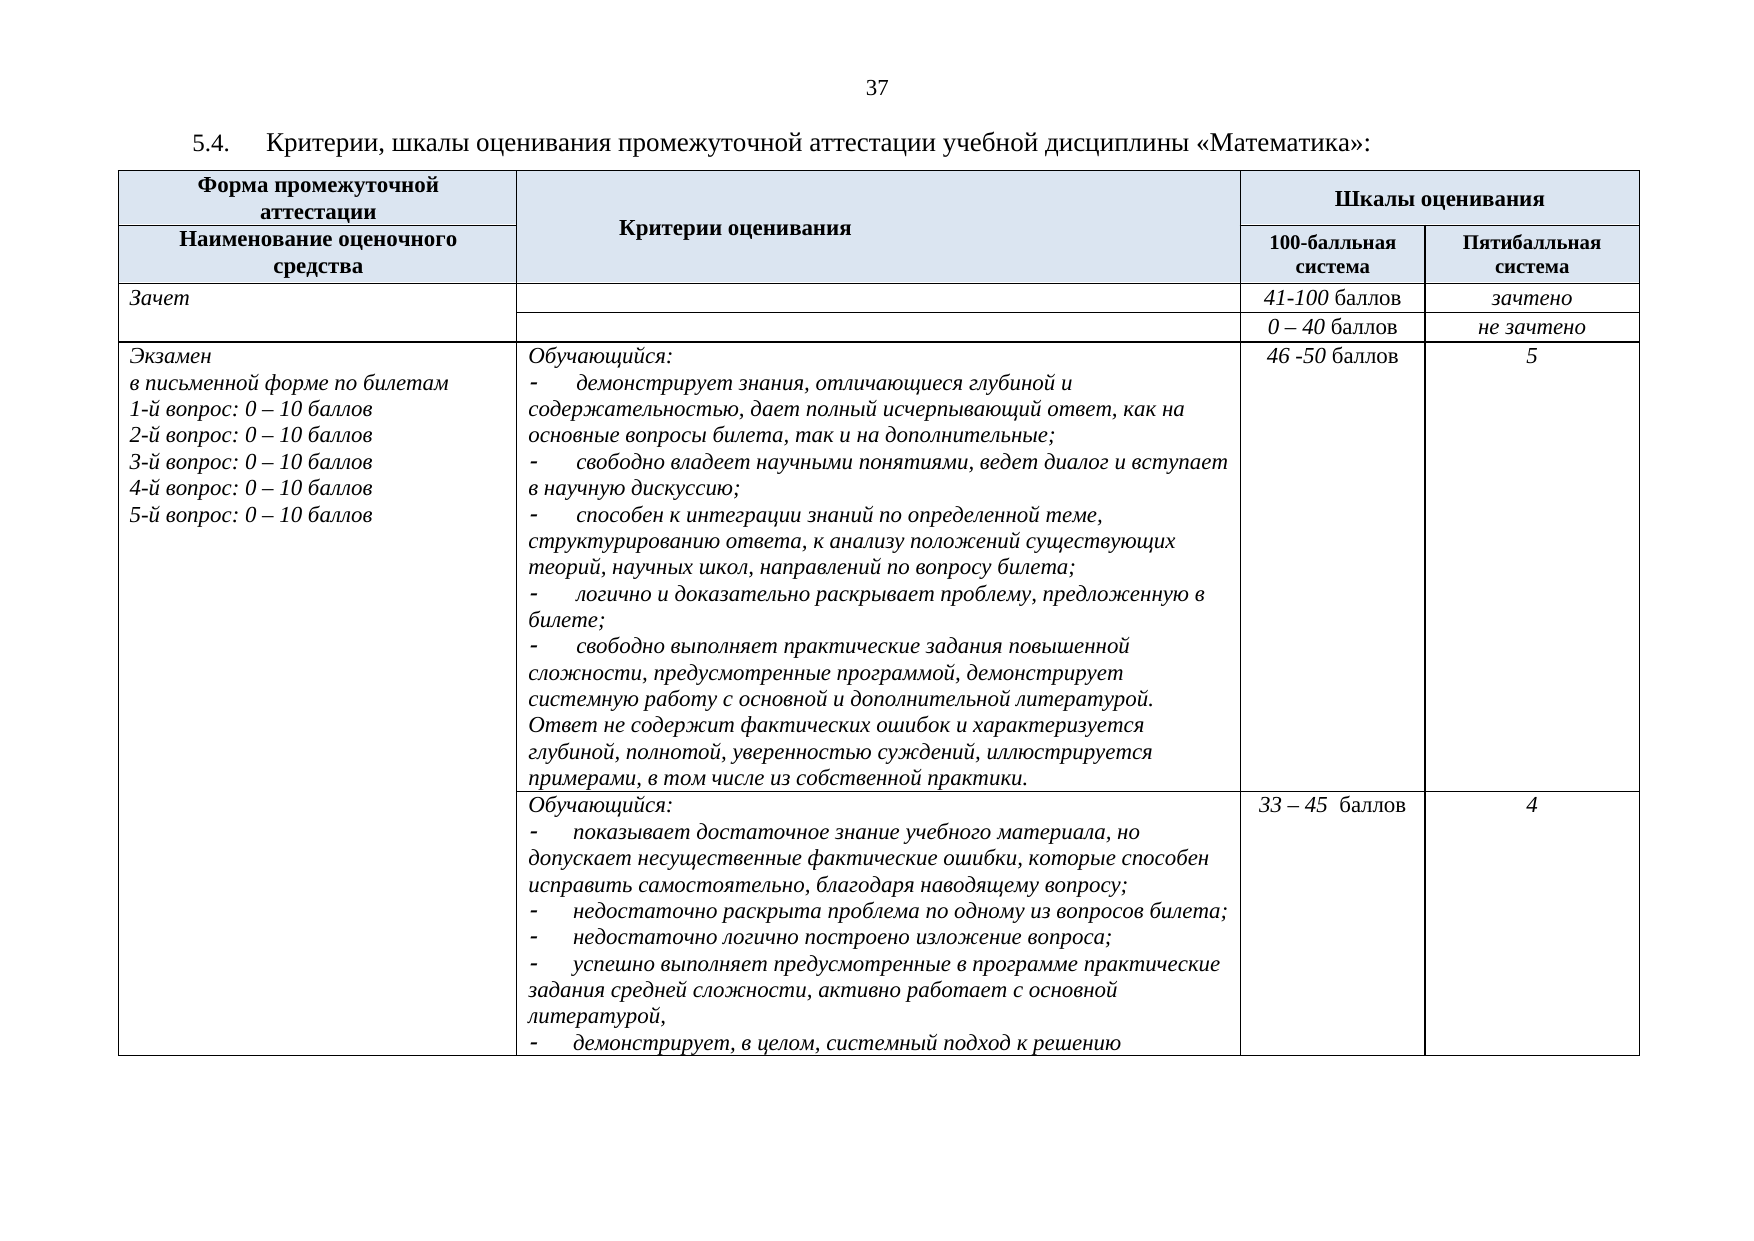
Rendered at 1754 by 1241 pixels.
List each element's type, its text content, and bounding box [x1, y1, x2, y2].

table_cell не зачтено [1426, 313, 1639, 341]
table_cell Наименование оценочного средства [119, 226, 516, 282]
table_cell Экзамен в письменной форме по билетам 1-й вопрос: 0 – 10 баллов 2-й вопрос: 0 – 10 баллов 3-й вопрос: 0 – 10 баллов 4-й вопрос: 0 – 10 баллов 5-й вопрос: 0 – 10 баллов [119, 343, 516, 1055]
table_cell 46 -50 баллов [1241, 343, 1424, 791]
table_cell 4 [1426, 792, 1639, 1055]
subtitle Критерии, шкалы оценивания промежуточной аттестации учебной дисциплины «Математика»: [192, 127, 1636, 158]
table_cell зачтено [1426, 284, 1639, 312]
table_header Критерии оценивания [517, 171, 1240, 282]
table_cell Зачет [119, 284, 516, 341]
table_cell 0 – 40 баллов [1241, 313, 1424, 341]
table_cell 41-100 баллов [1241, 284, 1424, 312]
table_cell 5 [1426, 343, 1639, 791]
table_cell 100-балльная система [1241, 226, 1424, 282]
table_cell [517, 284, 1240, 312]
table_header Форма промежуточной аттестации [119, 171, 516, 224]
table_cell 33 – 45 баллов [1241, 792, 1424, 1055]
table_cell Обучающийся: демонстрирует знания, отличающиеся глубиной и содержательностью, дает полный исчерпывающий ответ, как на основные вопросы билета, так и на дополнительные; свободно владеет научными понятиями, ведет диалог и вступает в научную дискуссию; способен к интеграции знаний по определенной теме, структурированию ответа, к анализу положений существующих теорий, научных школ, направлений по вопросу билета; логично и доказательно раскрывает проблему, предложенную в билете; свободно выполняет практические задания повышенной сложности, предусмотренные программой, демонстрирует системную работу с основной и дополнительной литературой. Ответ не содержит фактических ошибок и характеризуется глубиной, полнотой, уверенностью суждений, иллюстрируется примерами, в том числе из собственной практики. [517, 343, 1240, 791]
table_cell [517, 792, 1240, 1055]
table_cell Пятибалльная система [1426, 226, 1639, 282]
table_cell [517, 313, 1240, 341]
table_header Шкалы оценивания [1241, 171, 1639, 224]
